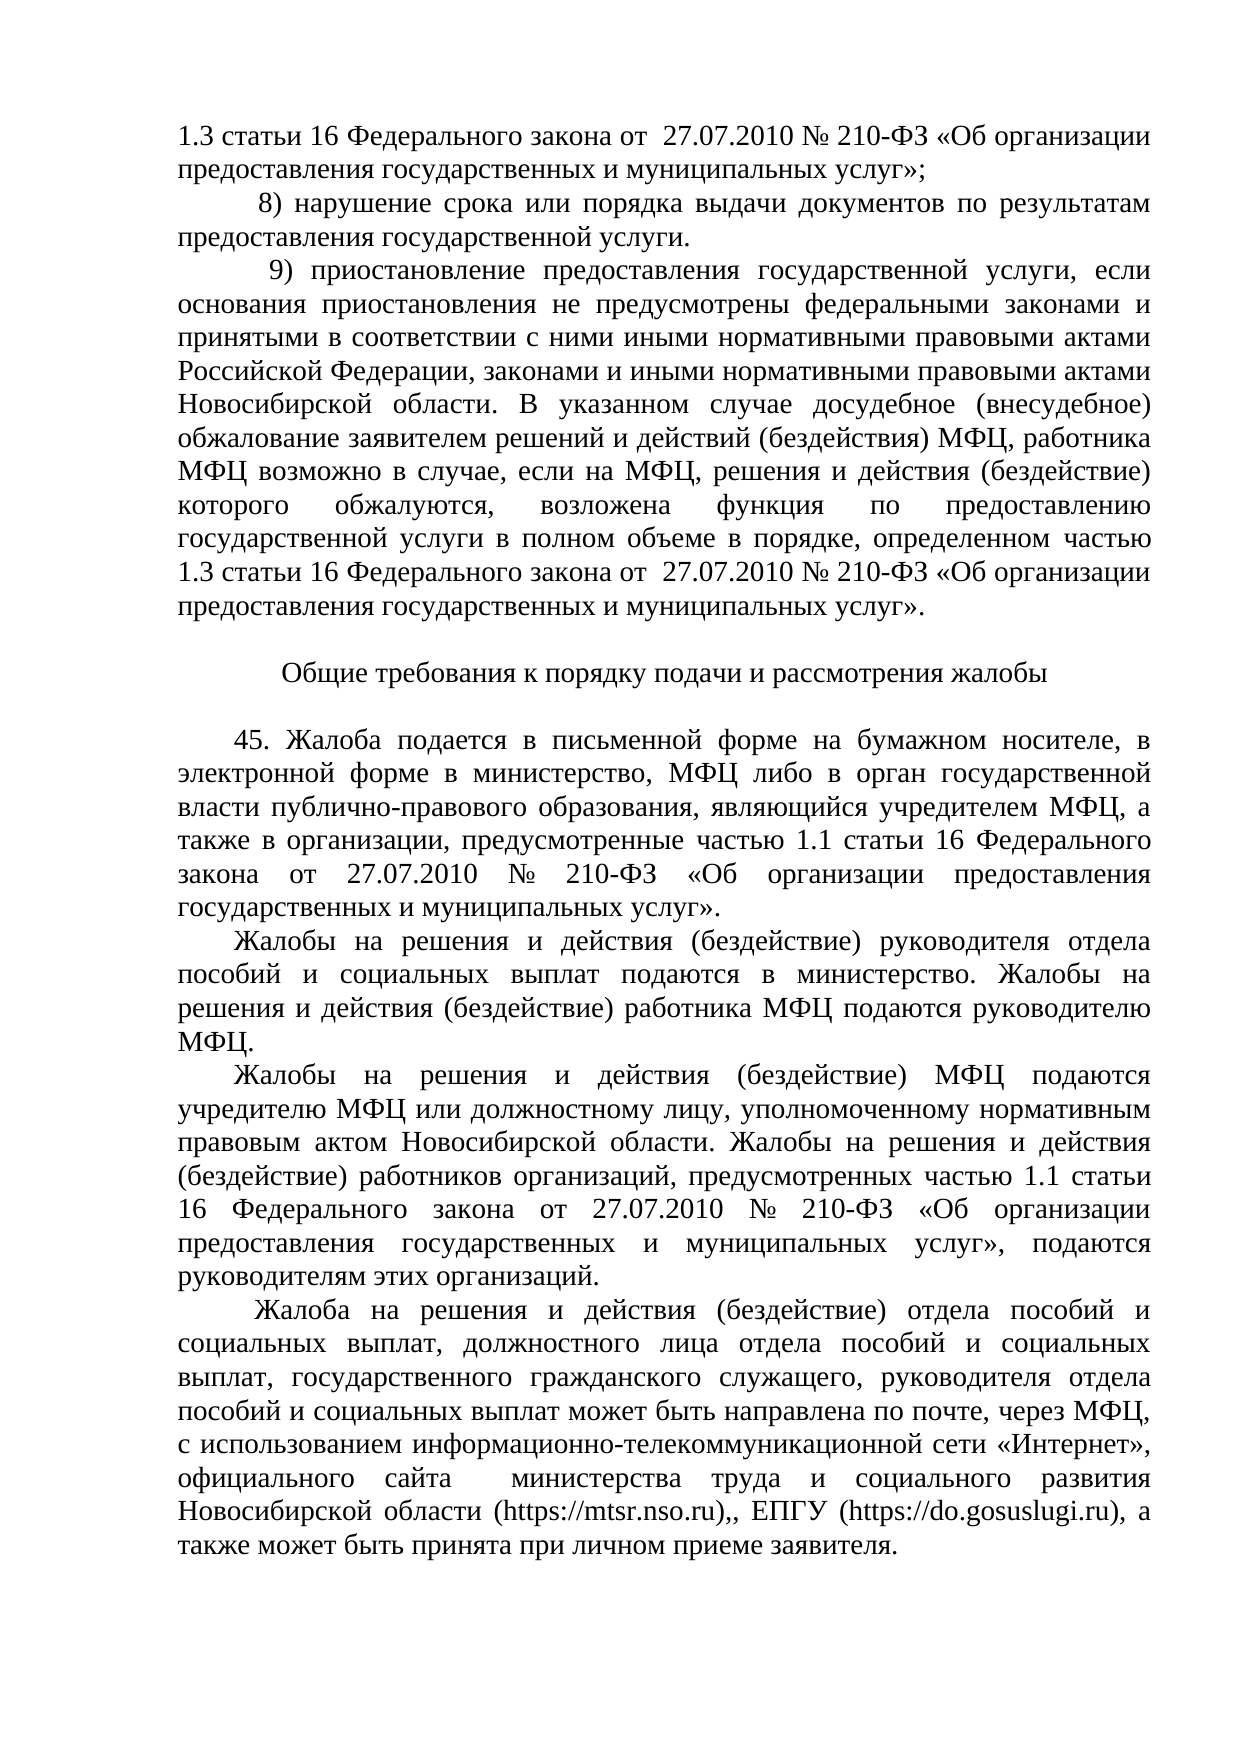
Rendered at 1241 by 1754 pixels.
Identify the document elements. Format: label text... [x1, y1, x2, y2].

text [177, 118, 1152, 185]
text Жалобы на решения и действия (бездействие) МФЦ подаются учредителю МФЦ или должностному лицу, уполномоченному нормативным правовым актом Новосибирской области. Жалобы на решения и действия (бездействие) работников организаций, предусмотренных частью 1.1 статьи 16 Федерального закона от 27.07.2010 № 210-ФЗ «Об организации предоставления государственных и муниципальных услуг», подаются руководителям этих организаций. [177, 1057, 1152, 1292]
text Жалобы на решения и действия (бездействие) руководителя отдела пособий и социальных выплат подаются в министерство. Жалобы на решения и действия (бездействие) работника МФЦ подаются руководителю МФЦ. [177, 923, 1152, 1057]
text 45. Жалоба подается в письменной форме на бумажном носителе, в электронной форме в министерство, МФЦ либо в орган государственной власти публично-правового образования, являющийся учредителем МФЦ, а также в организации, предусмотренные частью 1.1 статьи 16 Федерального закона от 27.07.2010 № 210-ФЗ «Об организации предоставления государственных и муниципальных услуг». [177, 722, 1152, 923]
text 9) приостановление предоставления государственной услуги, если основания приостановления не предусмотрены федеральными законами и принятыми в соответствии с ними иными нормативными правовыми актами Российской Федерации, законами и иными нормативными правовыми актами Новосибирской области. В указанном случае досудебное (внесудебное) обжалование заявителем решений и действий (бездействия) МФЦ, работника МФЦ возможно в случае, если на МФЦ, решения и действия (бездействие) которого обжалуются, возложена функция по предоставлению государственной услуги в полном объеме в порядке, определенном частью 1.3 статьи 16 Федерального закона от 27.07.2010 № 210-ФЗ «Об организации предоставления государственных и муниципальных услуг». [177, 252, 1152, 621]
text 8) нарушение срока или порядка выдачи документов по результатам предоставления государственной услуги. [177, 185, 1152, 252]
text Жалоба на решения и действия (бездействие) отдела пособий и социальных выплат, должностного лица отдела пособий и социальных выплат, государственного гражданского служащего, руководителя отдела пособий и социальных выплат может быть направлена по почте, через МФЦ, с использованием информационно-телекоммуникационной сети «Интернет», официального сайта министерства труда и социального развития Новосибирской области (https://mtsr.nso.ru),, ЕПГУ (https://do.gosuslugi.ru), а также может быть принята при личном приеме заявителя. [177, 1292, 1152, 1560]
text Общие требования к порядку подачи и рассмотрения жалобы [177, 655, 1152, 688]
